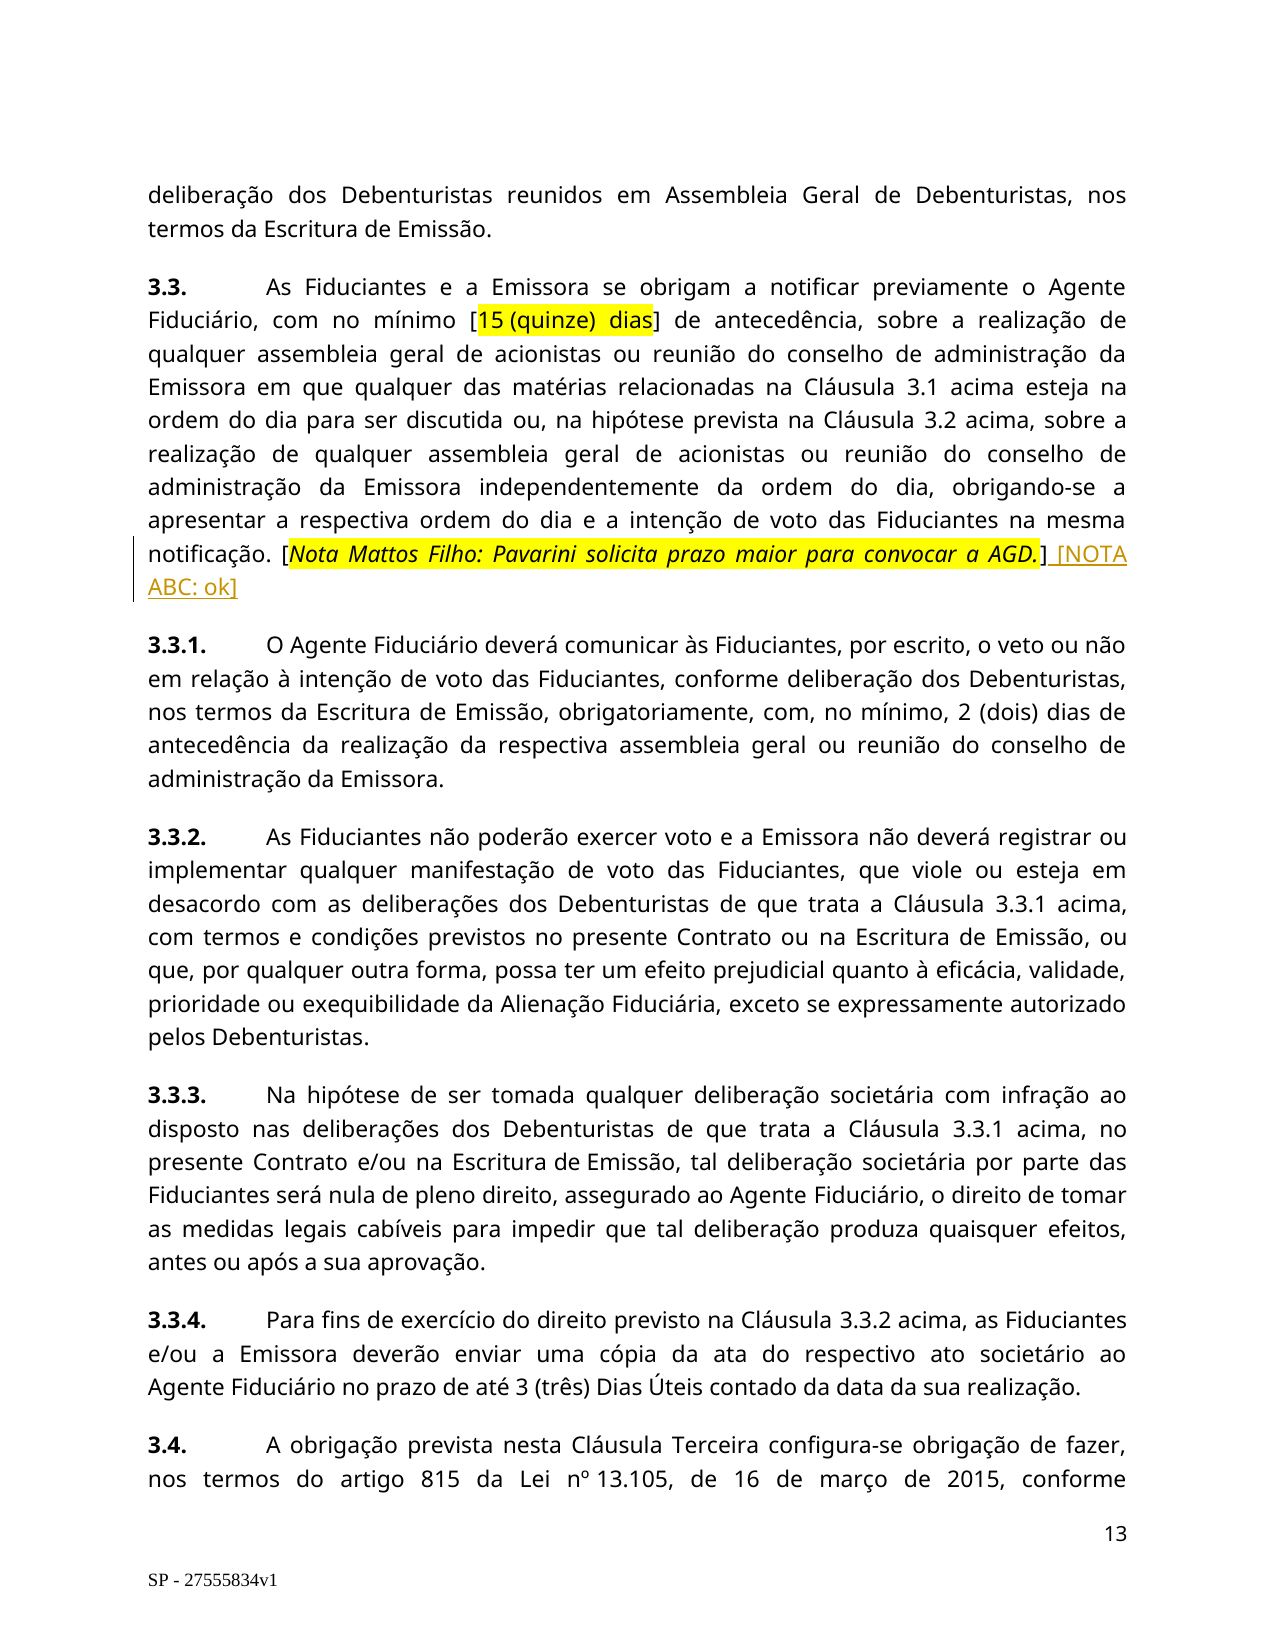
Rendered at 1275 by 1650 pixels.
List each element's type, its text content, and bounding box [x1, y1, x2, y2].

list Para fins de exercício do direito previsto na Cláusula 3.3.2 acima, as Fiduciantes e/ou a Emissora deverão enviar uma cópia da ata do respectivo ato societário ao Agente Fiduciário no prazo de até 3 (três) Dias Úteis contado da data da sua realização. [148, 1302, 1127, 1402]
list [148, 1427, 1127, 1494]
list As Fiduciantes e a Emissora se obrigam a notificar previamente o Agente Fiduciário, com no mínimo [15 (quinze) dias] de antecedência, sobre a realização de qualquer assembleia geral de acionistas ou reunião do conselho de administração da Emissora em que qualquer das matérias relacionadas na Cláusula 3.1 acima esteja na ordem do dia para ser discutida ou, na hipótese prevista na Cláusula 3.2 acima, sobre a realização de qualquer assembleia geral de acionistas ou reunião do conselho de administração da Emissora independentemente da ordem do dia, obrigando-se a apresentar a respectiva ordem do dia e a intenção de voto das Fiduciantes na mesma notificação. [Nota Mattos Filho: Pavarini solicita prazo maior para convocar a AGD.] [148, 269, 1127, 602]
list As Fiduciantes não poderão exercer voto e a Emissora não deverá registrar ou implementar qualquer manifestação de voto das Fiduciantes, que viole ou esteja em desacordo com as deliberações dos Debenturistas de que trata a Cláusula 3.3.1 acima, com termos e condições previstos no presente Contrato ou na Escritura de Emissão, ou que, por qualquer outra forma, possa ter um efeito prejudicial quanto à eficácia, validade, prioridade ou exequibilidade da Alienação Fiduciária, exceto se expressamente autorizado pelos Debenturistas. [148, 819, 1127, 1052]
list O Agente Fiduciário deverá comunicar às Fiduciantes, por escrito, o veto ou não em relação à intenção de voto das Fiduciantes, conforme deliberação dos Debenturistas, nos termos da Escritura de Emissão, obrigatoriamente, com, no mínimo, 2 (dois) dias de antecedência da realização da respectiva assembleia geral ou reunião do conselho de administração da Emissora. [148, 627, 1127, 794]
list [148, 177, 1127, 244]
list Na hipótese de ser tomada qualquer deliberação societária com infração ao disposto nas deliberações dos Debenturistas de que trata a Cláusula 3.3.1 acima, no presente Contrato e/ou na Escritura de Emissão, tal deliberação societária por parte das Fiduciantes será nula de pleno direito, assegurado ao Agente Fiduciário, o direito de tomar as medidas legais cabíveis para impedir que tal deliberação produza quaisquer efeitos, antes ou após a sua aprovação. [148, 1077, 1127, 1277]
